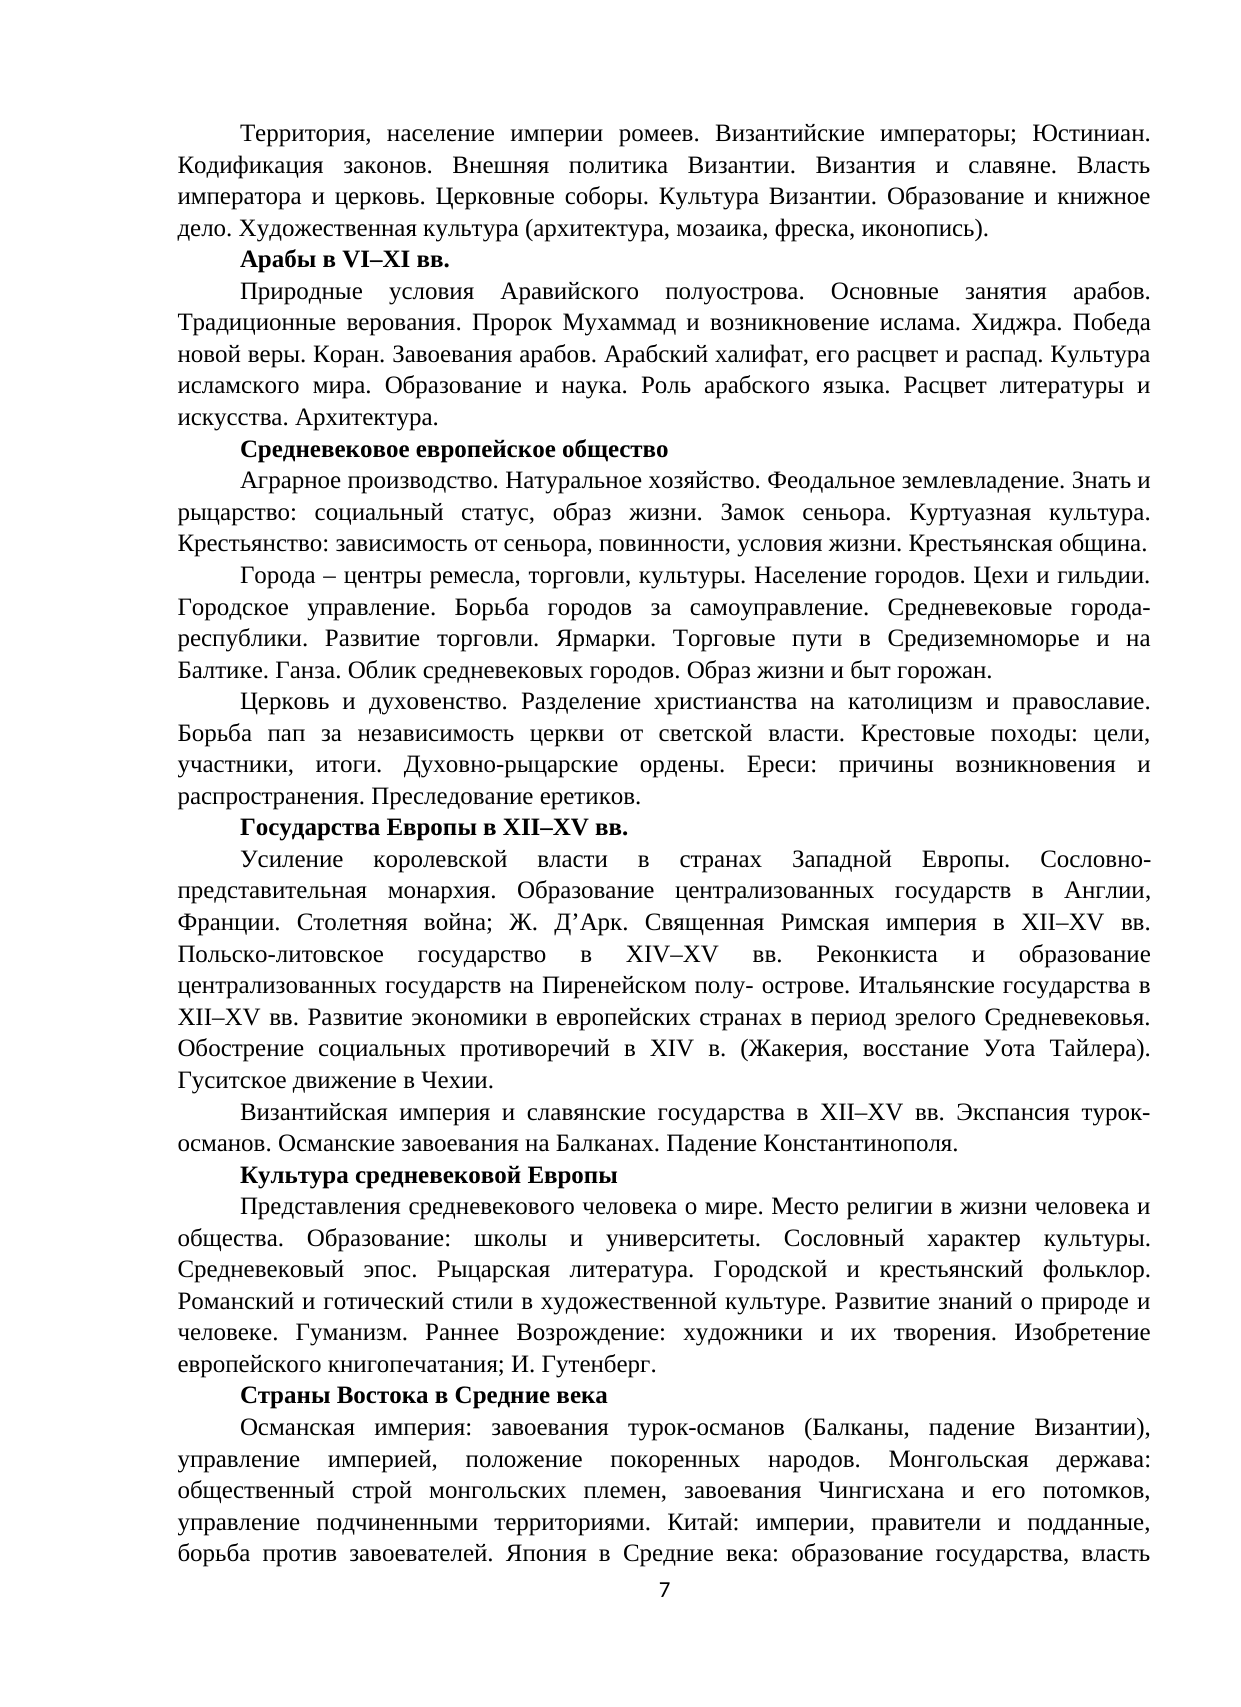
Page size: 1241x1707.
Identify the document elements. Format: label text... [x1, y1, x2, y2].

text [177, 1412, 1152, 1567]
text Города – центры ремесла, торговли, культуры. Население городов. Цехи и гильдии. Городское управление. Борьба городов за самоуправление. Средневековые города-республики. Развитие торговли. Ярмарки. Торговые пути в Средиземноморье и на Балтике. Ганза. Облик средневековых городов. Образ жизни и быт горожан. [177, 560, 1152, 683]
text Арабы в VI–ХI вв. [177, 244, 1152, 273]
text Представления средневекового человека о мире. Место религии в жизни человека и общества. Образование: школы и университеты. Сословный характер культуры. Средневековый эпос. Рыцарская литература. Городской и крестьянский фольклор. Романский и готический стили в художественной культуре. Развитие знаний о природе и человеке. Гуманизм. Раннее Возрождение: художники и их творения. Изобретение европейского книгопечатания; И. Гутенберг. [177, 1191, 1152, 1378]
text Средневековое европейское общество [177, 434, 1152, 462]
text Территория, население империи ромеев. Византийские императоры; Юстиниан. Кодификация законов. Внешняя политика Византии. Византия и славяне. Власть императора и церковь. Церковные соборы. Культура Византии. Образование и книжное дело. Художественная культура (архитектура, мозаика, фреска, иконопись). [177, 118, 1152, 242]
text Культура средневековой Европы [177, 1160, 1152, 1188]
text Природные условия Аравийского полуострова. Основные занятия арабов. Традиционные верования. Пророк Мухаммад и возникновение ислама. Хиджра. Победа новой веры. Коран. Завоевания арабов. Арабский халифат, его расцвет и распад. Культура исламского мира. Образование и наука. Роль арабского языка. Расцвет литературы и искусства. Архитектура. [177, 276, 1152, 431]
text Государства Европы в ХII–ХV вв. [177, 812, 1152, 841]
text Страны Востока в Средние века [177, 1381, 1152, 1409]
text Усиление королевской власти в странах Западной Европы. Сословно-представительная монархия. Образование централизованных государств в Англии, Франции. Столетняя война; Ж. Д’Арк. Священная Римская империя в ХII–ХV вв. Польско-литовское государство в XIV–XV вв. Реконкиста и образование централизованных государств на Пиренейском полу- острове. Итальянские государства в XII–XV вв. Развитие экономики в европейских странах в период зрелого Средневековья. Обострение социальных противоречий в ХIV в. (Жакерия, восстание Уота Тайлера). Гуситское движение в Чехии. [177, 844, 1152, 1094]
text Церковь и духовенство. Разделение христианства на католицизм и православие. Борьба пап за независимость церкви от светской власти. Крестовые походы: цели, участники, итоги. Духовно-рыцарские ордены. Ереси: причины возникновения и распространения. Преследование еретиков. [177, 686, 1152, 810]
text Аграрное производство. Натуральное хозяйство. Феодальное землевладение. Знать и рыцарство: социальный статус, образ жизни. Замок сеньора. Куртуазная культура. Крестьянство: зависимость от сеньора, повинности, условия жизни. Крестьянская община. [177, 465, 1152, 557]
text Византийская империя и славянские государства в ХII–ХV вв. Экспансия турок-османов. Османские завоевания на Балканах. Падение Константинополя. [177, 1097, 1152, 1157]
